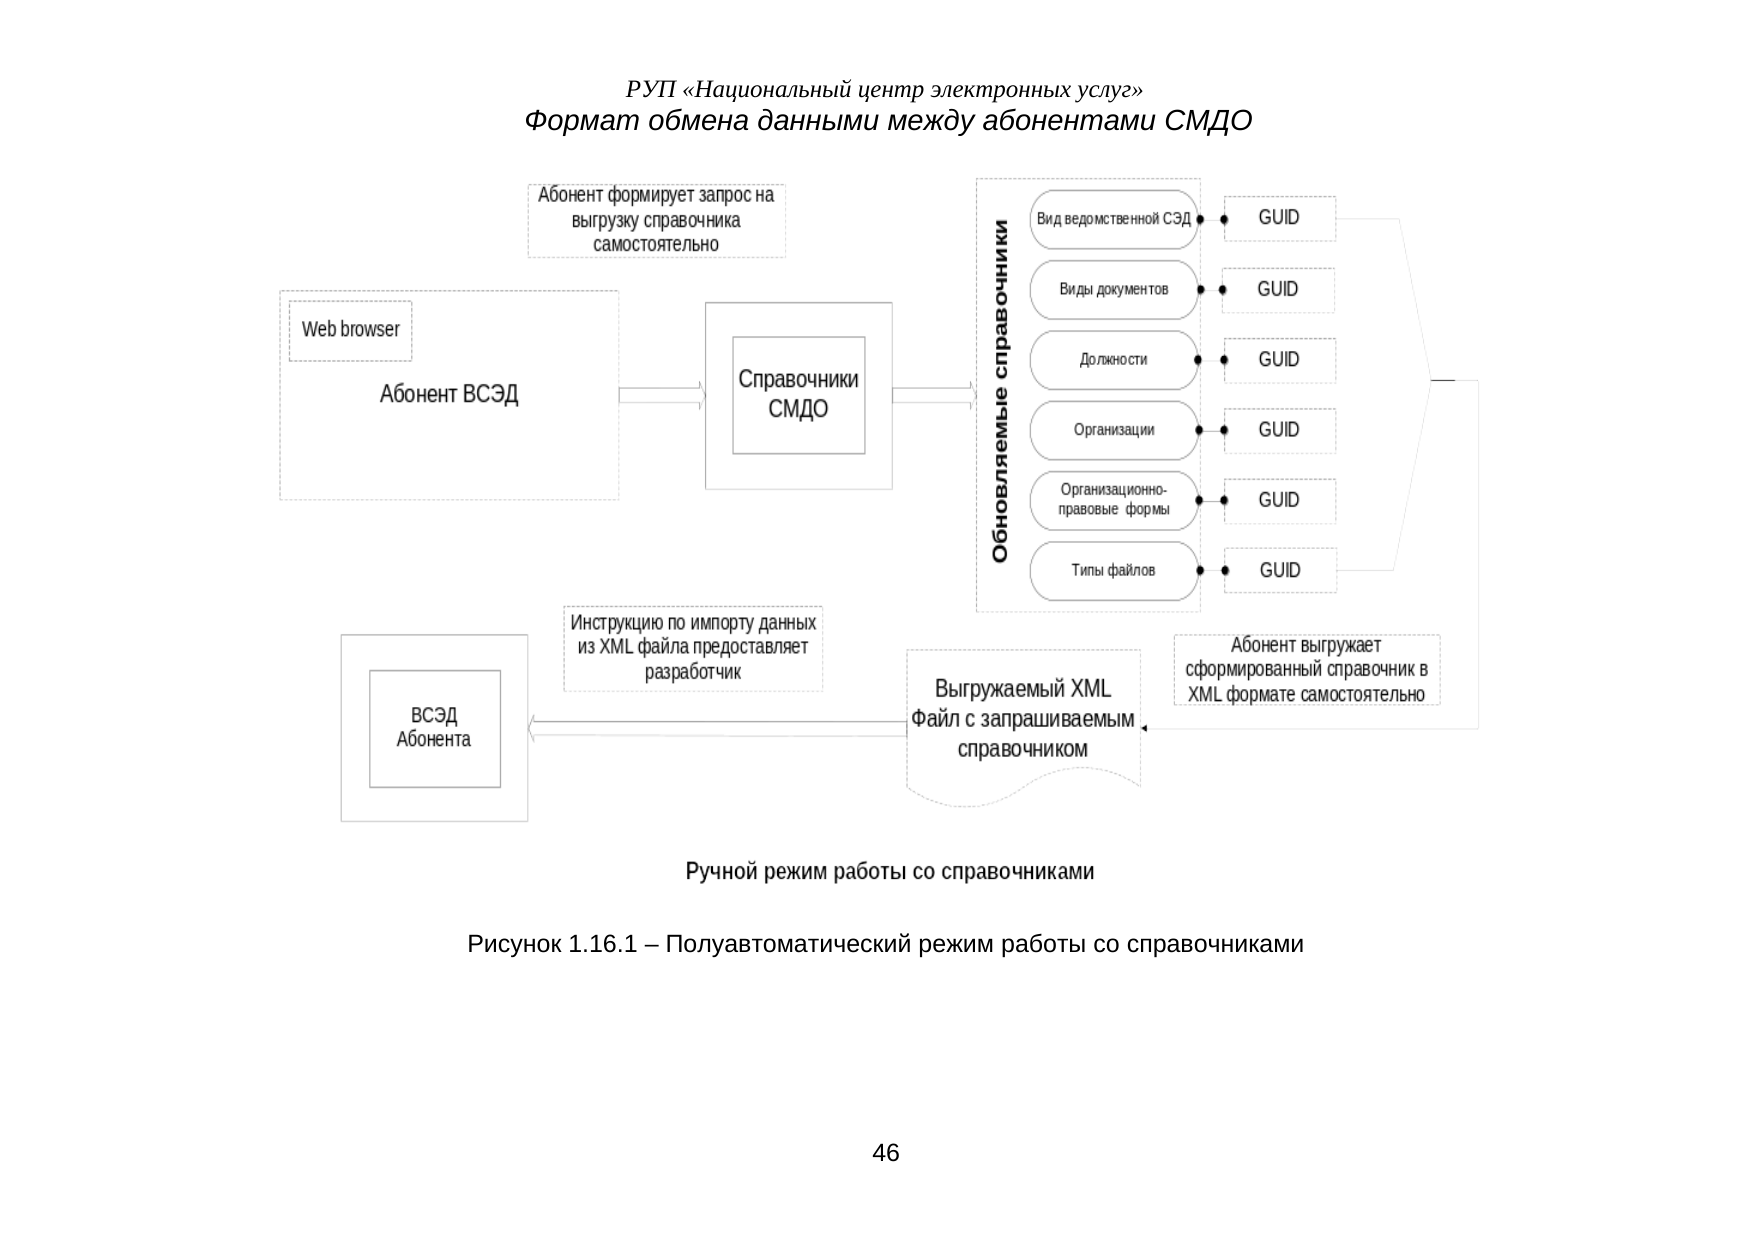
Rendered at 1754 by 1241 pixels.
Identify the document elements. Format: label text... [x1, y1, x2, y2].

text Рисунок 1.16.1 – Полуавтоматический режим работы со справочниками [118, 929, 1654, 958]
